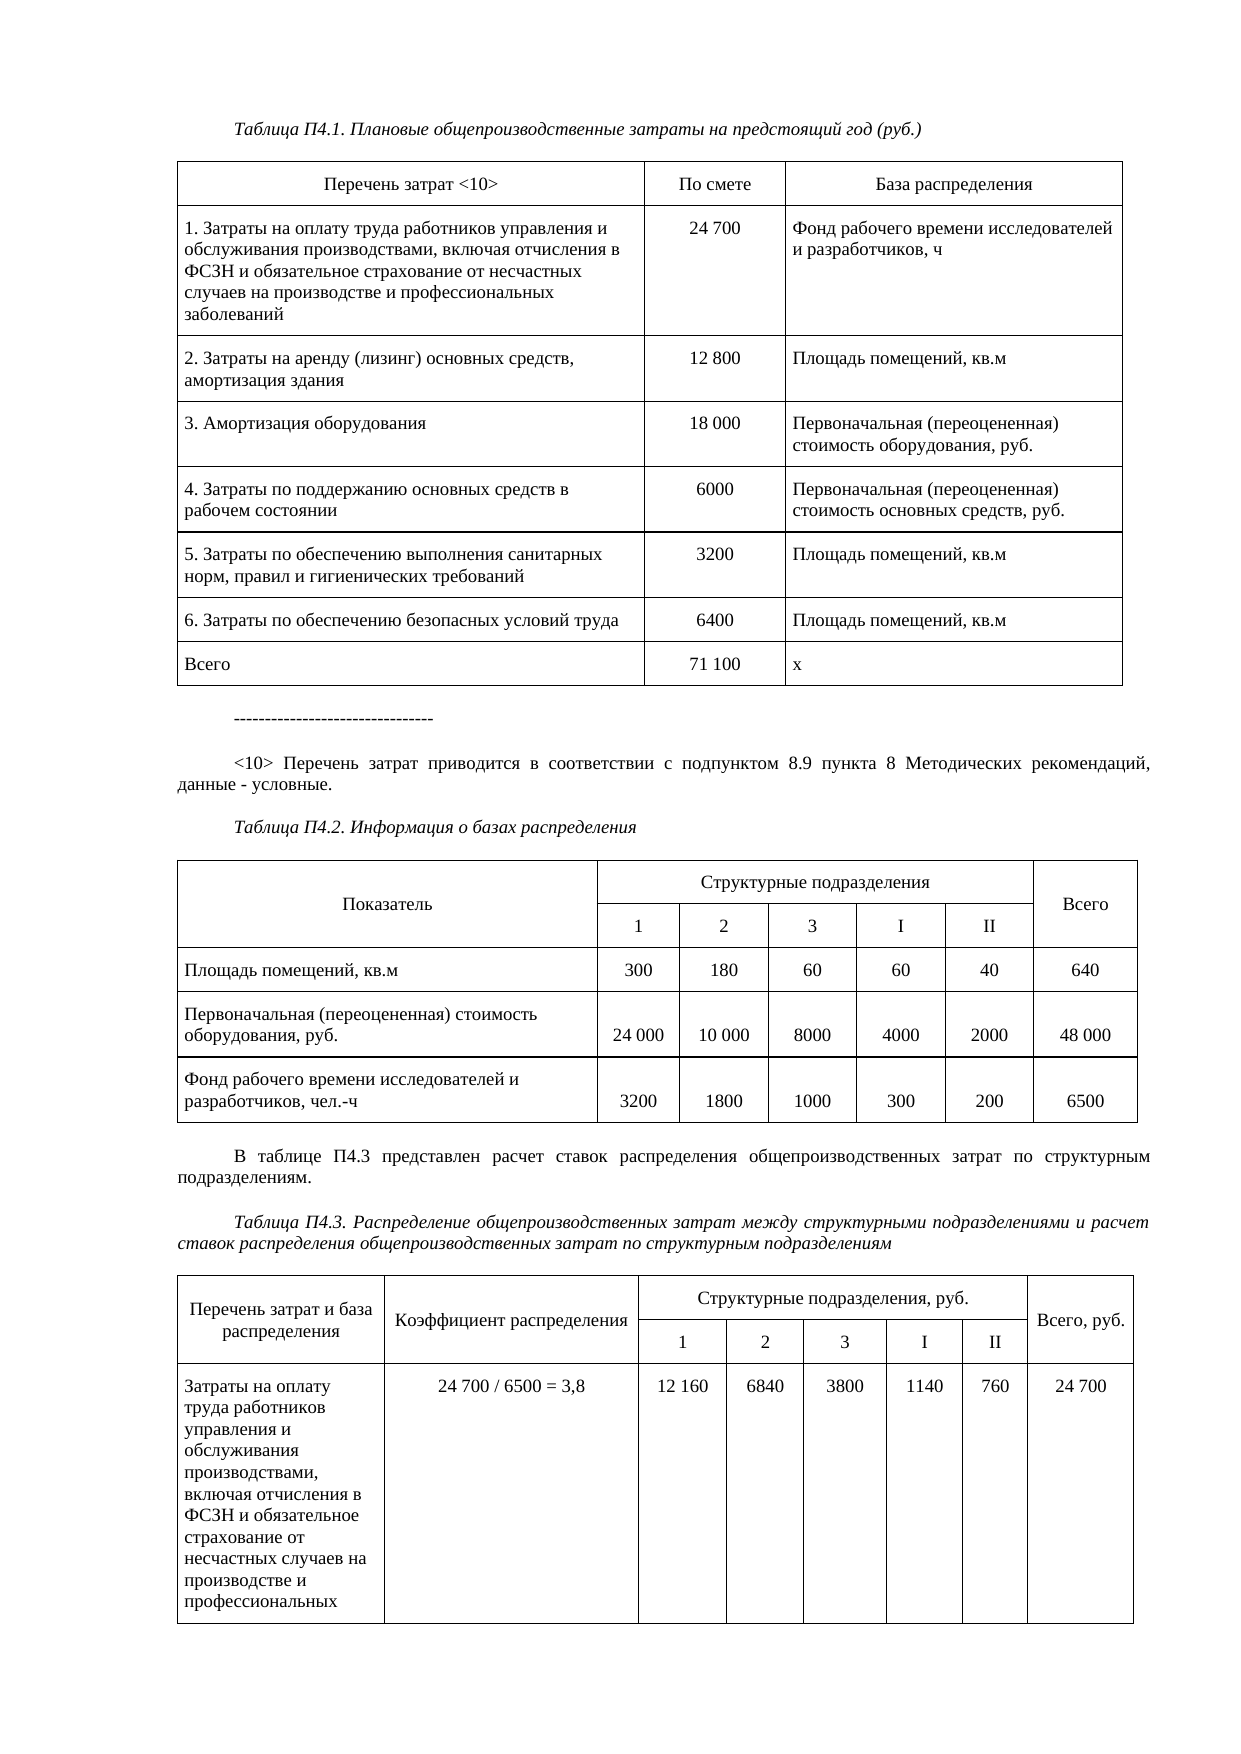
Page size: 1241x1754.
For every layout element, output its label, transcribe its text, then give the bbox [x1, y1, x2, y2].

table_cell 6400 [645, 598, 785, 641]
table_cell 24 000 [598, 992, 679, 1056]
table_header Перечень затрат и база распределения [178, 1276, 384, 1363]
table_cell Площадь помещений, кв.м [178, 948, 597, 991]
table_cell 6000 [645, 467, 785, 531]
table_cell 1. Затраты на оплату труда работников управления и обслуживания производствами, включая отчисления в ФСЗН и обязательное страхование от несчастных случаев на производстве и профессиональных заболеваний [178, 206, 644, 335]
table_cell 2000 [946, 992, 1033, 1056]
table_cell 1800 [680, 1058, 768, 1122]
table_cell 60 [769, 948, 856, 991]
table_header Перечень затрат <10> [178, 162, 644, 205]
table_cell Площадь помещений, кв.м [786, 336, 1122, 401]
table_cell Первоначальная (переоцененная) стоимость оборудования, руб. [178, 992, 597, 1056]
table_cell 1 [639, 1320, 726, 1363]
table_cell Площадь помещений, кв.м [786, 533, 1122, 597]
table_cell 3800 [804, 1364, 886, 1622]
table_cell Площадь помещений, кв.м [786, 598, 1122, 641]
table_cell II [963, 1320, 1027, 1363]
text Таблица П4.1. Плановые общепроизводственные затраты на предстоящий год (руб.) [177, 118, 1152, 140]
table_cell 2 [680, 904, 768, 947]
table_header По смете [645, 162, 785, 205]
table_cell 60 [857, 948, 945, 991]
table_cell 4000 [857, 992, 945, 1056]
table_cell 40 [946, 948, 1033, 991]
table_cell I [857, 904, 945, 947]
table_cell 24 700 [645, 206, 785, 335]
table_cell 2. Затраты на аренду (лизинг) основных средств, амортизация здания [178, 336, 644, 401]
table_header Структурные подразделения [598, 861, 1033, 903]
table_cell 2 [727, 1320, 803, 1363]
table_cell 10 000 [680, 992, 768, 1056]
table_cell x [786, 642, 1122, 684]
table_cell Фонд рабочего времени исследователей и разработчиков, чел.-ч [178, 1058, 597, 1122]
table_header Показатель [178, 861, 597, 947]
table_header Структурные подразделения, руб. [639, 1276, 1027, 1319]
table_cell II [946, 904, 1033, 947]
table_cell Всего [178, 642, 644, 684]
table_cell 18 000 [645, 402, 785, 466]
table_cell 760 [963, 1364, 1027, 1622]
table_cell 5. Затраты по обеспечению выполнения санитарных норм, правил и гигиенических требований [178, 533, 644, 597]
table_cell 71 100 [645, 642, 785, 684]
table_cell 180 [680, 948, 768, 991]
table_cell 300 [598, 948, 679, 991]
table_cell 300 [857, 1058, 945, 1122]
table_cell 200 [946, 1058, 1033, 1122]
table_cell 6500 [1034, 1058, 1137, 1122]
table_cell 12 800 [645, 336, 785, 401]
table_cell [178, 1364, 384, 1622]
table_cell 3. Амортизация оборудования [178, 402, 644, 466]
table_header База распределения [786, 162, 1122, 205]
table_header Всего, руб. [1028, 1276, 1133, 1363]
table_cell 48 000 [1034, 992, 1137, 1056]
table_cell Фонд рабочего времени исследователей и разработчиков, ч [786, 206, 1122, 335]
table_cell 24 700 [1028, 1364, 1133, 1622]
table_cell 1140 [887, 1364, 962, 1622]
table_cell 4. Затраты по поддержанию основных средств в рабочем состоянии [178, 467, 644, 531]
table_cell 3200 [598, 1058, 679, 1122]
table_cell 640 [1034, 948, 1137, 991]
table_cell 24 700 / 6500 = 3,8 [385, 1364, 638, 1622]
table_cell I [887, 1320, 962, 1363]
text В таблице П4.3 представлен расчет ставок распределения общепроизводственных затрат по структурным подразделениям. [177, 1144, 1152, 1188]
table_cell Первоначальная (переоцененная) стоимость оборудования, руб. [786, 402, 1122, 466]
text <10> Перечень затрат приводится в соответствии с подпунктом 8.9 пункта 8 Методических рекомендаций, данные - условные. [177, 752, 1152, 795]
text -------------------------------- [177, 707, 1152, 729]
table_cell 12 160 [639, 1364, 726, 1622]
table_cell 3200 [645, 533, 785, 597]
text Таблица П4.3. Распределение общепроизводственных затрат между структурными подразделениями и расчет ставок распределения общепроизводственных затрат по структурным подразделениям [177, 1211, 1152, 1254]
table_cell 1 [598, 904, 679, 947]
table_cell 3 [769, 904, 856, 947]
table_cell 8000 [769, 992, 856, 1056]
table_cell 3 [804, 1320, 886, 1363]
table_header Всего [1034, 861, 1137, 947]
text Таблица П4.2. Информация о базах распределения [177, 816, 1152, 838]
table_cell Первоначальная (переоцененная) стоимость основных средств, руб. [786, 467, 1122, 531]
table_cell 1000 [769, 1058, 856, 1122]
table_cell 6. Затраты по обеспечению безопасных условий труда [178, 598, 644, 641]
table_header Коэффициент распределения [385, 1276, 638, 1363]
table_cell 6840 [727, 1364, 803, 1622]
